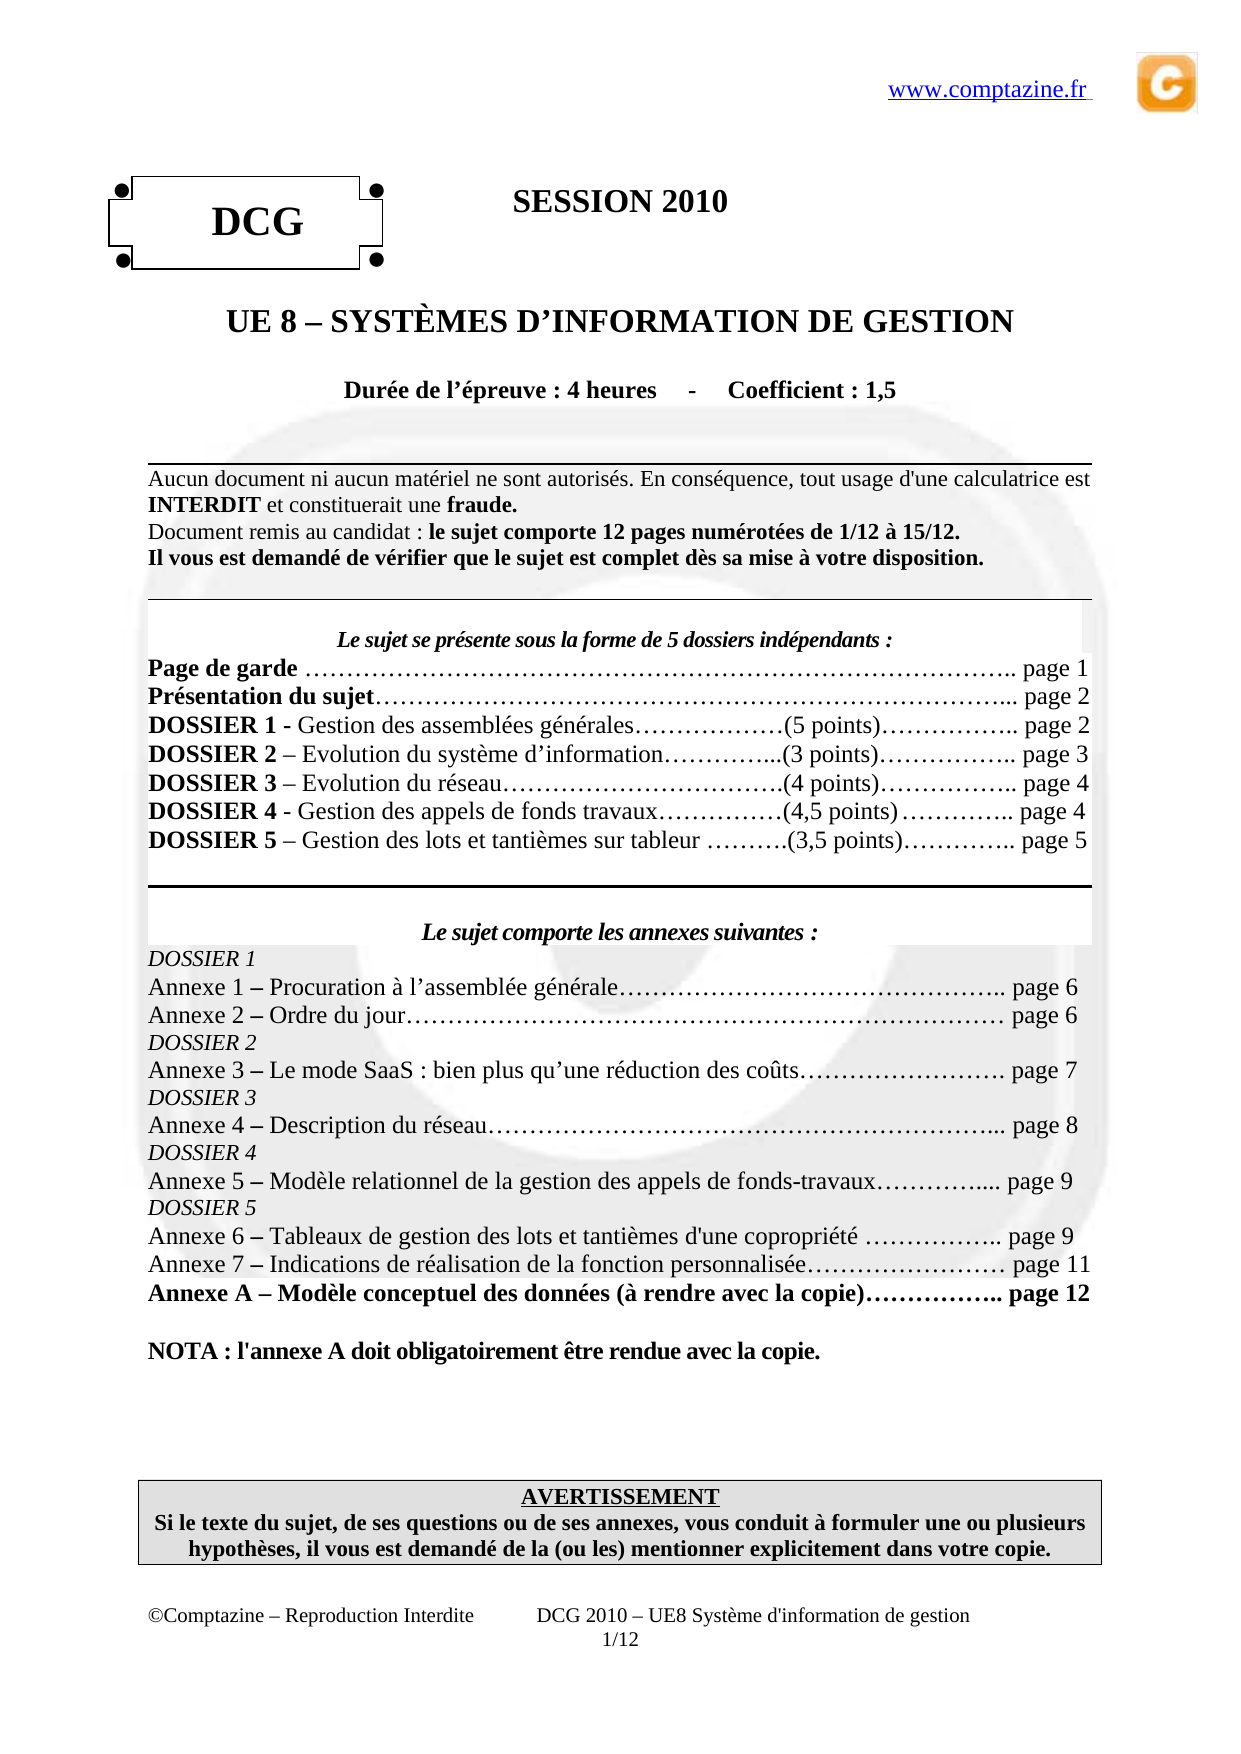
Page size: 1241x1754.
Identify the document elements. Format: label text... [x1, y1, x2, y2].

text Présentation du sujet…………………………………………………………………... page 2 [148, 681, 1092, 710]
title Si le texte du sujet, de ses questions ou de ses annexes, vous conduit à formuler une ou plusieurs hypothèses, il vous est demandé de la (ou les) mentionner explicitement dans votre copie. [139, 1506, 1101, 1564]
text DOSSIER 4 - Gestion des appels de fonds travaux……………(4,5 points) ………….. page 4 [148, 796, 1092, 825]
text Annexe A – Modèle conceptuel des données (à rendre avec la copie)…………….. page 12 [148, 1278, 1092, 1307]
title Document remis au candidat : le sujet comporte 12 pages numérotées de 1/12 à 15/12. [148, 518, 1092, 544]
text DOSSIER 2 – Evolution du système d’information…………...(3 points)…………….. page 3 [148, 739, 1092, 768]
text Le sujet comporte les annexes suivantes : [148, 917, 1092, 945]
picture [1136, 51, 1199, 114]
text Page de garde ………………………………………………………………………….. page 1 [148, 653, 1092, 681]
text Annexe 5 – Modèle relationnel de la gestion des appels de fonds-travaux………….... page 9 [148, 1166, 1092, 1194]
subtitle Le sujet se présente sous la forme de 5 dossiers indépendants : [148, 626, 1082, 653]
subtitle DOSSIER 5 [148, 1194, 1092, 1221]
subtitle DOSSIER 4 [148, 1139, 1092, 1166]
text Annexe 2 – Ordre du jour……………………………………………………………… page 6 [148, 1000, 1092, 1029]
text DOSSIER 1 - Gestion des assemblées générales………………(5 points)…………….. page 2 [148, 710, 1092, 739]
text DOSSIER 5 – Gestion des lots et tantièmes sur tableur ……….(3,5 points)………….. page 5 [148, 825, 1092, 854]
subtitle DOSSIER 1 [148, 945, 1092, 972]
text Durée de l’épreuve : 4 heures - Coefficient : 1,5 [148, 375, 1092, 404]
title Il vous est demandé de vérifier que le sujet est complet dès sa mise à votre disposition. [148, 544, 1092, 570]
text Annexe 7 – Indications de réalisation de la fonction personnalisée…………………… page 11 [148, 1249, 1092, 1278]
subtitle DOSSIER 2 [148, 1029, 1092, 1056]
text Annexe 3 – Le mode SaaS : bien plus qu’une réduction des coûts……………………. page 7 [148, 1056, 1092, 1084]
title Aucun document ni aucun matériel ne sont autorisés. En conséquence, tout usage d'une calculatrice est INTERDIT et constituerait une fraude. [148, 465, 1092, 518]
text Annexe 6 – Tableaux de gestion des lots et tantièmes d'une copropriété …………….. page 9 [148, 1221, 1092, 1249]
title AVERTISSEMENT [139, 1481, 1101, 1506]
text Annexe 4 – Description du réseau……………………………………………………... page 8 [148, 1111, 1092, 1139]
subtitle UE 8 – SYSTÈMES D’INFORMATION DE GESTION [148, 302, 1092, 340]
title SESSION 2010 [360, 181, 1092, 219]
picture [103, 361, 1137, 1395]
text DOSSIER 3 – Evolution du réseau…………………………….(4 points)…………….. page 4 [148, 768, 1092, 796]
text NOTA : l'annexe A doit obligatoirement être rendue avec la copie. [148, 1336, 1075, 1364]
subtitle DOSSIER 3 [148, 1084, 1092, 1111]
text Annexe 1 – Procuration à l’assemblée générale……………………………………….. page 6 [148, 972, 1092, 1000]
